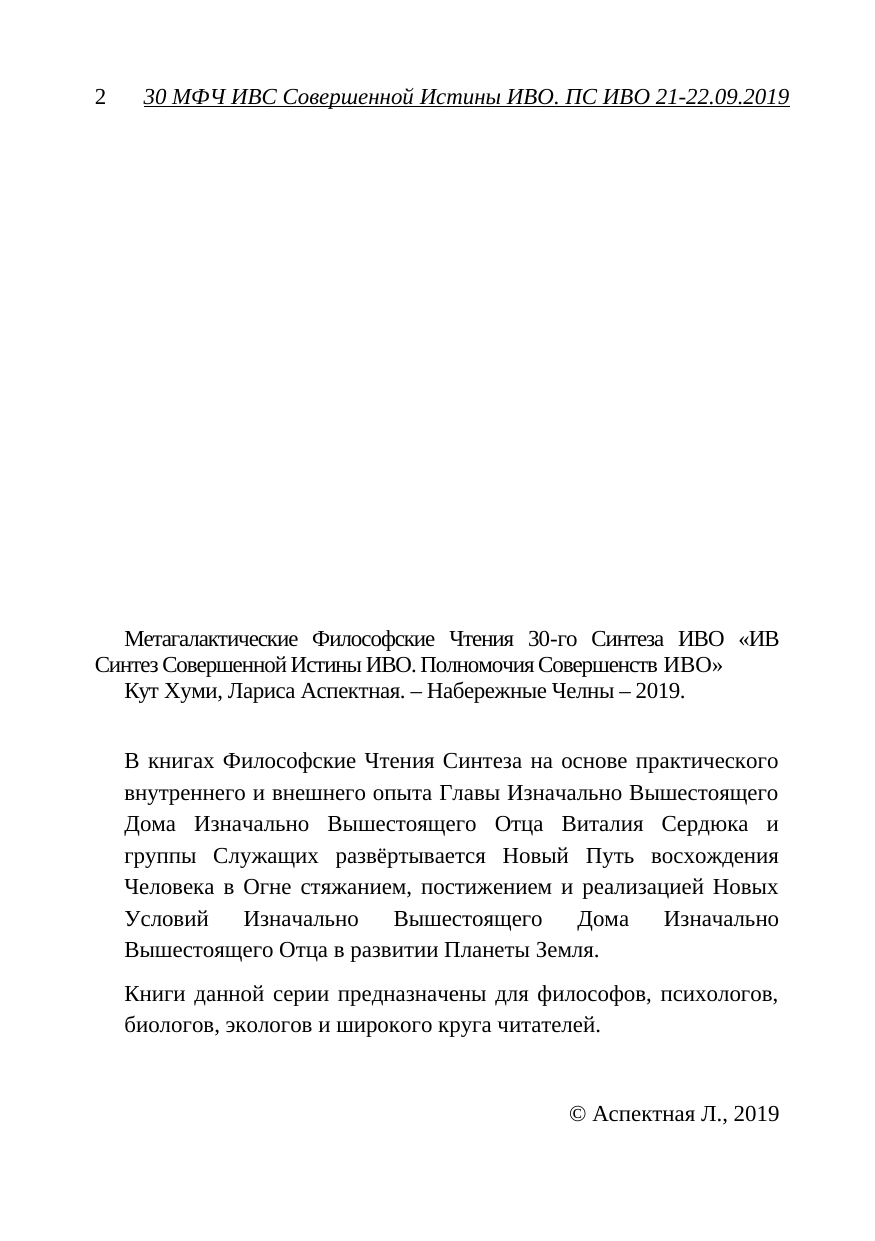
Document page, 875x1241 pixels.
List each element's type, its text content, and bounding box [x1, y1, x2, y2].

text © Аспектная Л., 2019 [94, 1100, 779, 1127]
text Кут Хуми, Лариса Аспектная. – Набережные Челны – 2019. [94, 677, 779, 704]
text Книги данной серии предназначены для философов, психологов, биологов, экологов и широкого круга читателей. [124, 980, 779, 1038]
text Метагалактические Философские Чтения 30-го Синтеза ИВО «ИВ Синтез Совершенной Истины ИВО. Полномочия Совершенств ИВО» [94, 624, 779, 677]
text В книгах Философские Чтения Синтеза на основе практического внутреннего и внешнего опыта Главы Изначально Вышестоящего Дома Изначально Вышестоящего Отца Виталия Сердюка и группы Служащих развёртывается Новый Путь восхождения Человека в Огне стяжанием, постижением и реализацией Новых Условий Изначально Вышестоящего Дома Изначально Вышестоящего Отца в развитии Планеты Земля. [124, 747, 779, 963]
